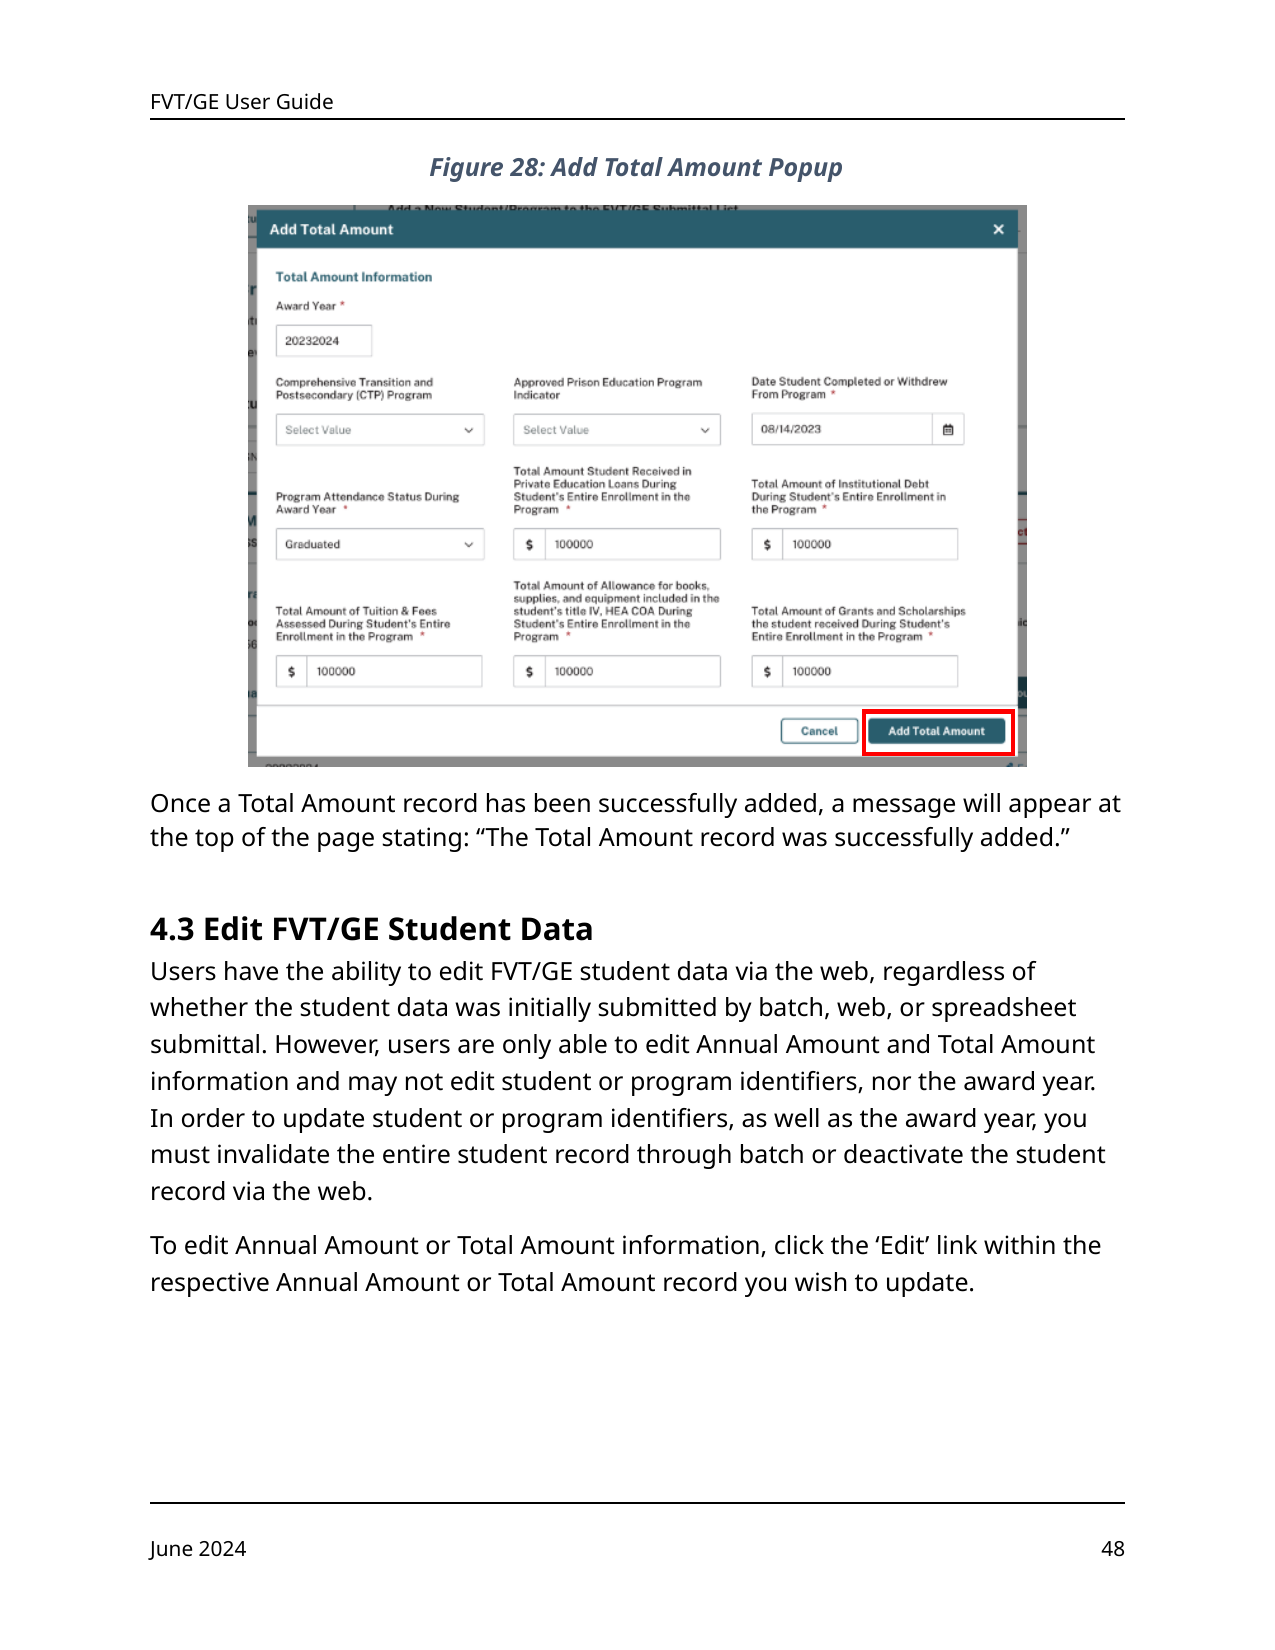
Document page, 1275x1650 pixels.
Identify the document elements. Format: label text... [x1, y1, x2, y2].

picture [248, 205, 1027, 767]
text Users have the ability to edit FVT/GE student data via the web, regardless of whether the student data was initially submitted by batch, web, or spreadsheet submittal. However, users are only able to edit Annual Amount and Total Amount information and may not edit student or program identifiers, nor the award year. In order to update student or program identifiers, as well as the award year, you must invalidate the entire student record through batch or deactivate the student record via the web. [150, 953, 1125, 1208]
text Figure 28: Add Total Amount Popup [150, 150, 1125, 184]
text Once a Total Amount record has been successfully added, a message will appear at the top of the page stating: “The Total Amount record was successfully added.” [150, 786, 1125, 854]
text To edit Annual Amount or Total Amount information, click the ‘Edit’ link within the respective Annual Amount or Total Amount record you wish to update. [150, 1227, 1125, 1298]
subtitle 4.3 Edit FVT/GE Student Data [150, 907, 1125, 950]
